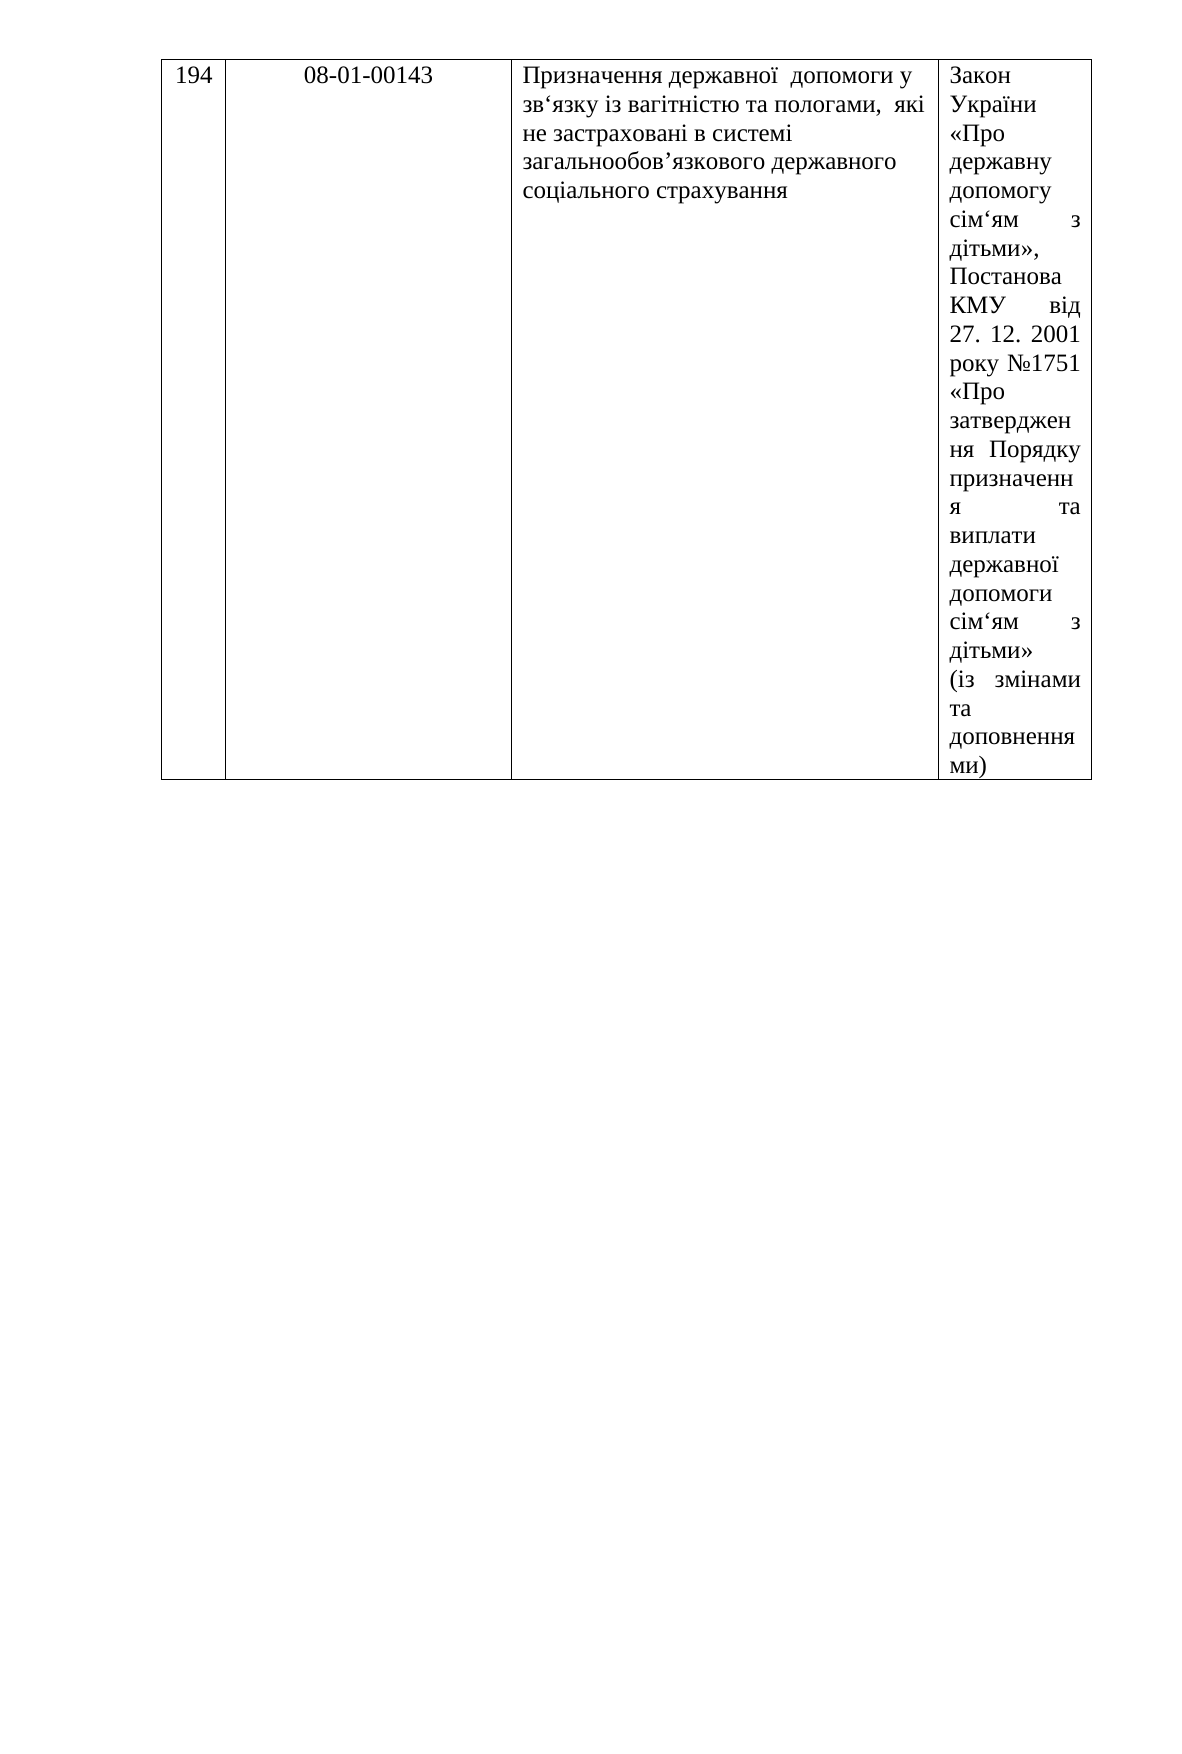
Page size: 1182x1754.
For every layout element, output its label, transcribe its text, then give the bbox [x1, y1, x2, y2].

table_cell 08-01-00143 [226, 60, 511, 779]
table_cell Закон України «Про державну допомогу сім‘ям з дітьми», Постанова КМУ від 27. 12. 2001 року №1751 «Про затвердження Порядку призначення та виплати державної допомоги сім‘ям з дітьми» (із змінами та доповненнями) [939, 60, 1091, 779]
table_cell Призначення державної допомоги у зв‘язку із вагітністю та пологами, які не застраховані в системі загальнообов’язкового державного соціального страхування [512, 60, 938, 779]
table_cell 194 [162, 60, 225, 779]
